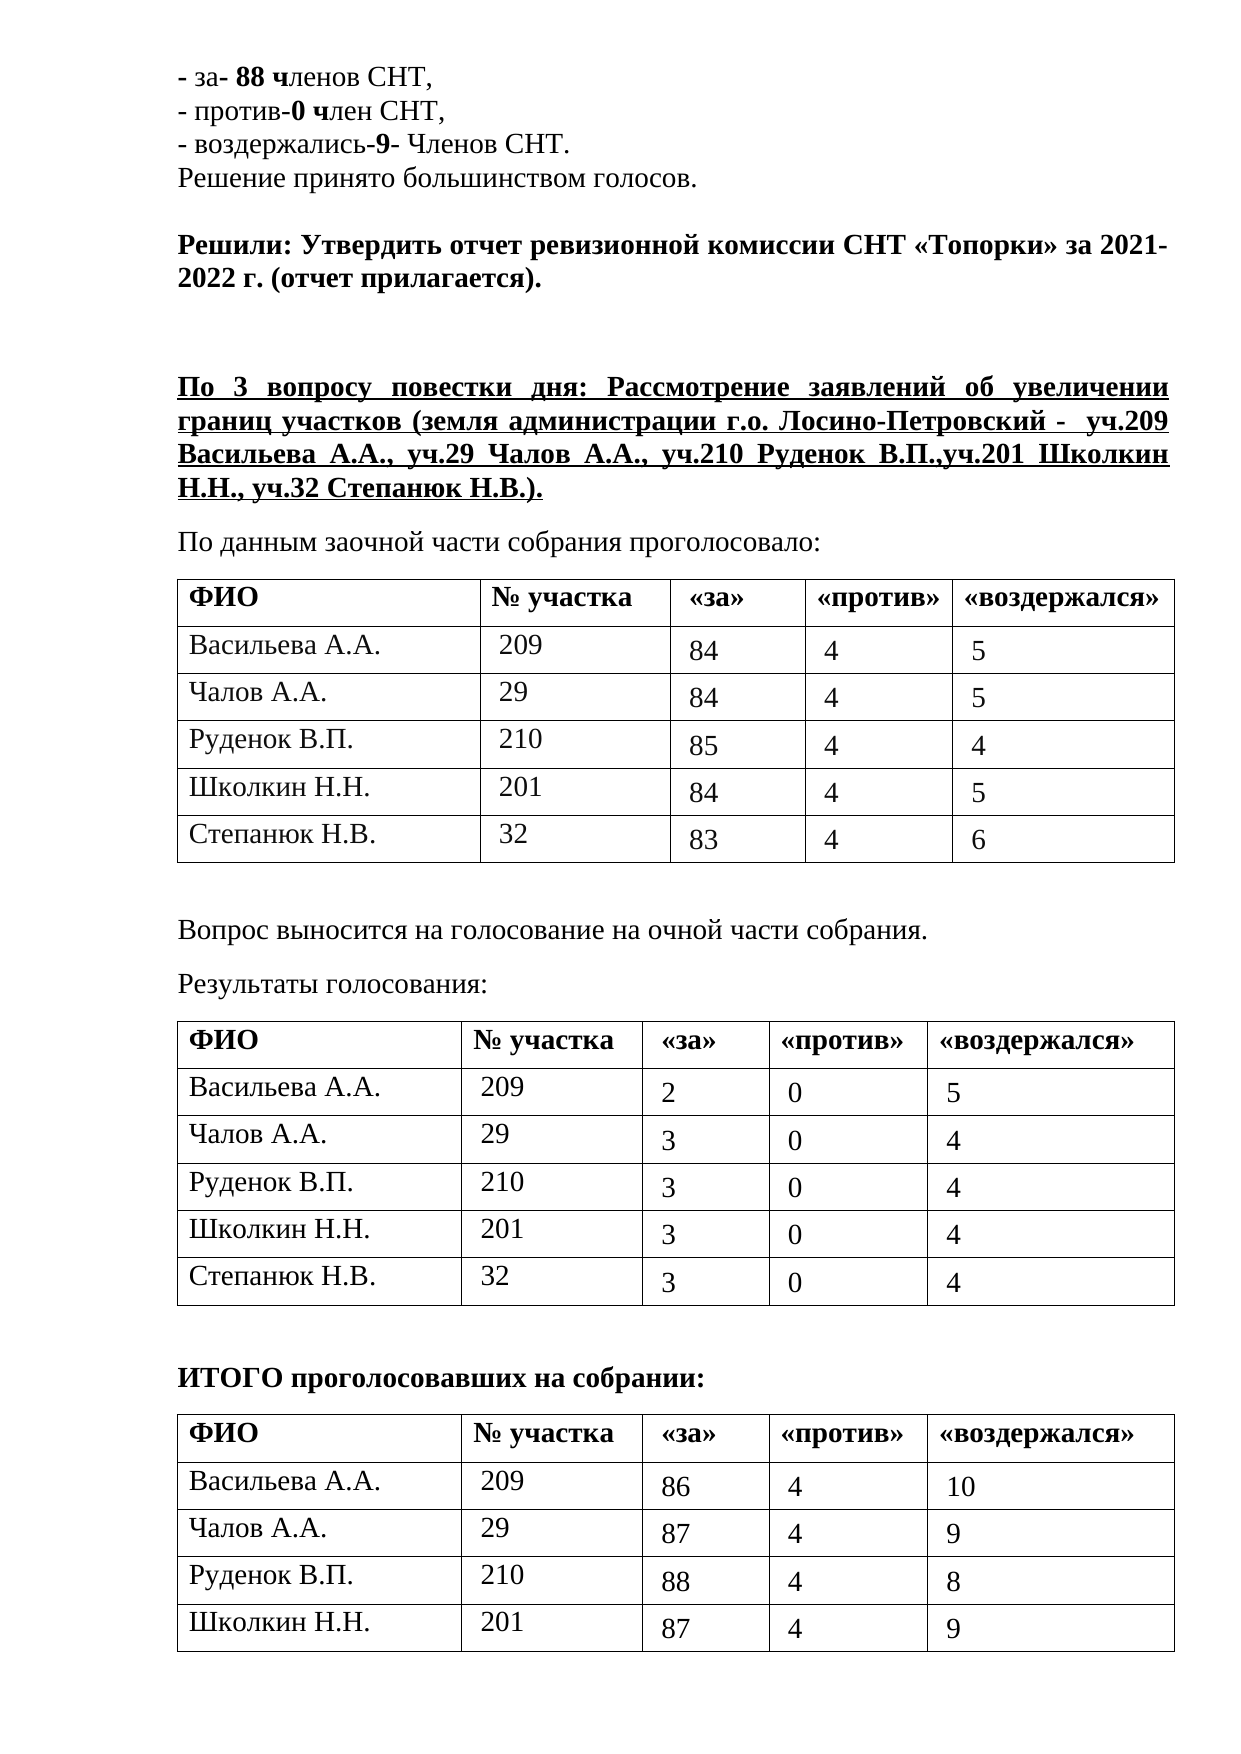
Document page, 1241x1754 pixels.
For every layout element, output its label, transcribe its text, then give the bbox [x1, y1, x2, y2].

table_cell Чалов А.А. [178, 1116, 461, 1163]
table_cell 4 [770, 1463, 927, 1509]
table_cell 3 [643, 1211, 769, 1257]
table_cell 0 [770, 1116, 927, 1163]
table_cell Чалов А.А. [178, 1510, 461, 1556]
table_header № участка [462, 1415, 642, 1462]
table_cell 3 [643, 1164, 769, 1210]
text По 3 вопросу повестки дня: Рассмотрение заявлений об увеличении границ участков (земля администрации г.о. Лосино-Петровский - уч.209 Васильева А.А., уч.29 Чалов А.А., уч.210 Руденок В.П.,уч.201 Школкин Н.Н., уч.32 Степанюк Н.В.). [177, 433, 1169, 465]
table_cell 84 [671, 627, 805, 673]
table_header «за» [643, 1022, 769, 1068]
table_cell Васильева А.А. [178, 1463, 461, 1509]
table_cell 4 [806, 721, 952, 768]
table_cell Степанюк Н.В. [178, 816, 480, 862]
text - за- 88 членов СНТ, [177, 59, 1169, 93]
table_cell 201 [462, 1211, 642, 1257]
table_cell 4 [806, 816, 952, 862]
table_cell Школкин Н.Н. [178, 1211, 461, 1257]
table_cell Школкин Н.Н. [178, 769, 480, 815]
table_cell 201 [481, 769, 670, 815]
table_header «воздержался» [928, 1415, 1174, 1462]
table_cell 3 [643, 1258, 769, 1304]
table_cell Степанюк Н.В. [178, 1258, 461, 1304]
table_cell 84 [671, 769, 805, 815]
text Вопрос выносится на голосование на очной части собрания. [177, 912, 1169, 946]
table_header «против» [806, 580, 952, 626]
table_cell 0 [770, 1258, 927, 1304]
table_cell Васильева А.А. [178, 627, 480, 673]
table_cell 83 [671, 816, 805, 862]
table_cell Руденок В.П. [178, 721, 480, 768]
table_cell 88 [643, 1557, 769, 1603]
text По 3 вопросу повестки дня: Рассмотрение заявлений об увеличении границ участков (земля администрации г.о. Лосино-Петровский - уч.209 Васильева А.А., уч.29 Чалов А.А., уч.210 Руденок В.П.,уч.201 Школкин Н.Н., уч.32 Степанюк Н.В.). [177, 466, 1169, 503]
table_cell Школкин Н.Н. [178, 1605, 461, 1651]
text - воздержались-9- Членов СНТ. [177, 126, 1169, 160]
table_cell 32 [481, 816, 670, 862]
table_header ФИО [178, 1415, 461, 1462]
table_cell 32 [462, 1258, 642, 1304]
table_cell 87 [643, 1605, 769, 1651]
table_cell 86 [643, 1463, 769, 1509]
table_header «воздержался» [953, 580, 1174, 626]
table_cell Чалов А.А. [178, 674, 480, 720]
table_cell 4 [806, 769, 952, 815]
table_cell 209 [481, 627, 670, 673]
table_header ФИО [178, 1022, 461, 1068]
table_cell 4 [928, 1116, 1174, 1163]
text Результаты голосования: [177, 966, 1169, 1000]
text По данным заочной части собрания проголосовало: [177, 524, 1169, 558]
text ИТОГО проголосовавших на собрании: [177, 1360, 1169, 1393]
table_cell 0 [770, 1069, 927, 1115]
table_cell Руденок В.П. [178, 1164, 461, 1210]
table_cell 85 [671, 721, 805, 768]
table_cell 29 [481, 674, 670, 720]
text - против-0 член СНТ, [177, 93, 1169, 126]
table_cell 9 [928, 1605, 1174, 1651]
table_cell 4 [770, 1510, 927, 1556]
table_cell 4 [953, 721, 1174, 768]
table_cell 201 [462, 1605, 642, 1651]
table_cell 4 [928, 1211, 1174, 1257]
table_cell 5 [953, 674, 1174, 720]
table_cell 210 [481, 721, 670, 768]
table_cell 210 [462, 1164, 642, 1210]
text Решили: Утвердить отчет ревизионной комиссии СНТ «Топорки» за 2021-2022 г. (отчет прилагается). [177, 227, 1169, 294]
table_cell 5 [928, 1069, 1174, 1115]
table_cell 4 [928, 1258, 1174, 1304]
table_cell 4 [806, 627, 952, 673]
table_cell 29 [462, 1510, 642, 1556]
table_cell 6 [953, 816, 1174, 862]
table_cell 3 [643, 1116, 769, 1163]
table_cell 84 [671, 674, 805, 720]
table_header № участка [462, 1022, 642, 1068]
text По 3 вопросу повестки дня: Рассмотрение заявлений об увеличении границ участков (земля администрации г.о. Лосино-Петровский - уч.209 Васильева А.А., уч.29 Чалов А.А., уч.210 Руденок В.П.,уч.201 Школкин Н.Н., уч.32 Степанюк Н.В.). [177, 400, 1169, 432]
table_cell 10 [928, 1463, 1174, 1509]
table_header № участка [481, 580, 670, 626]
table_cell 209 [462, 1069, 642, 1115]
table_cell 209 [462, 1463, 642, 1509]
table_header «против» [770, 1415, 927, 1462]
table_cell 0 [770, 1211, 927, 1257]
table_cell 210 [462, 1557, 642, 1603]
text Решение принято большинством голосов. [177, 160, 1169, 193]
table_cell 5 [953, 769, 1174, 815]
table_cell Васильева А.А. [178, 1069, 461, 1115]
table_cell Руденок В.П. [178, 1557, 461, 1603]
table_cell 29 [462, 1116, 642, 1163]
table_cell 87 [643, 1510, 769, 1556]
table_cell 5 [953, 627, 1174, 673]
table_cell 4 [928, 1164, 1174, 1210]
table_header «за» [643, 1415, 769, 1462]
table_header «воздержался» [928, 1022, 1174, 1068]
table_cell 4 [806, 674, 952, 720]
table_cell 4 [770, 1605, 927, 1651]
text По 3 вопросу повестки дня: Рассмотрение заявлений об увеличении границ участков (земля администрации г.о. Лосино-Петровский - уч.209 Васильева А.А., уч.29 Чалов А.А., уч.210 Руденок В.П.,уч.201 Школкин Н.Н., уч.32 Степанюк Н.В.). [177, 369, 1169, 398]
table_cell 0 [770, 1164, 927, 1210]
table_cell 2 [643, 1069, 769, 1115]
table_header ФИО [178, 580, 480, 626]
table_cell 4 [770, 1557, 927, 1603]
table_cell 8 [928, 1557, 1174, 1603]
table_header «за» [671, 580, 805, 626]
table_header «против» [770, 1022, 927, 1068]
table_cell 9 [928, 1510, 1174, 1556]
